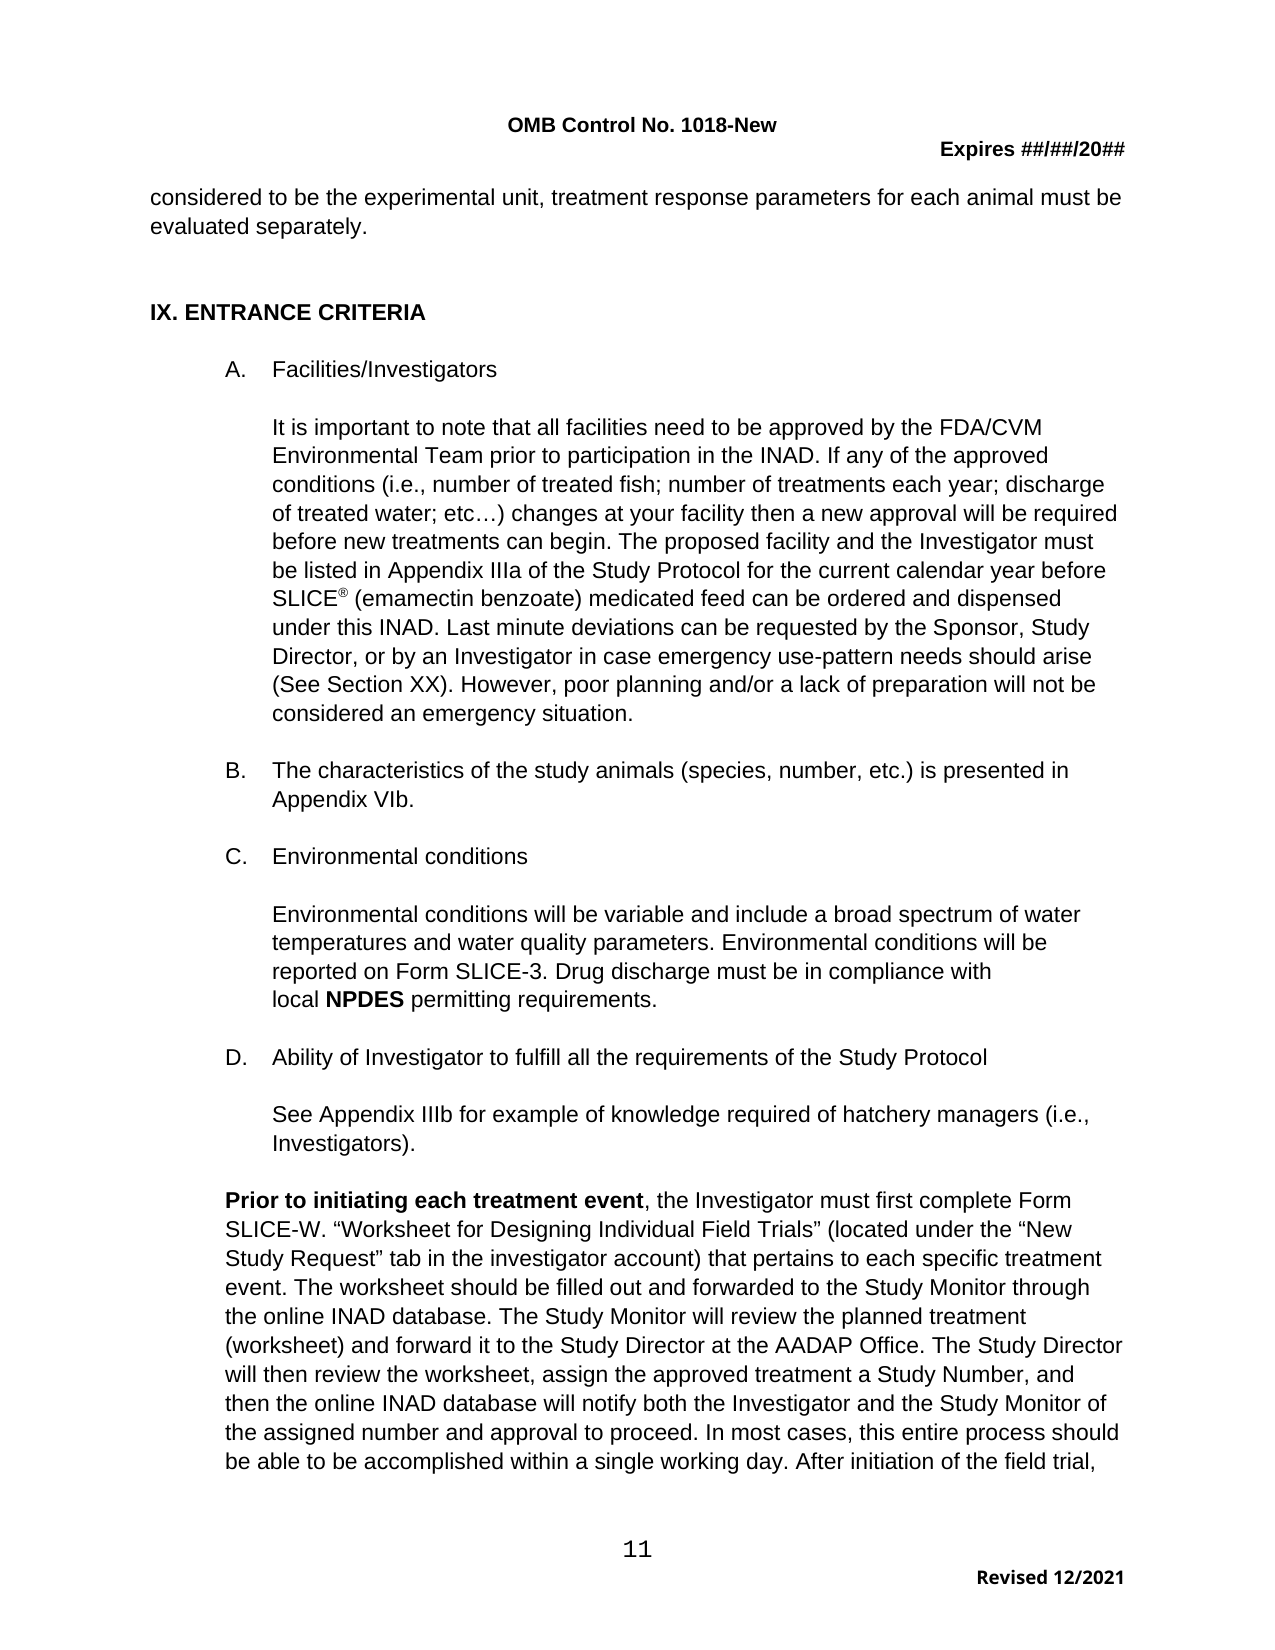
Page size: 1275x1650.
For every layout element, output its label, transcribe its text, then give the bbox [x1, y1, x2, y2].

text IX. ENTRANCE CRITERIA [150, 299, 1125, 325]
text B. The characteristics of the study animals (species, number, etc.) is presented in Appendix VIb. [225, 757, 1125, 812]
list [225, 1187, 1125, 1474]
text C. Environmental conditions [225, 843, 1125, 869]
text A. Facilities/Investigators [150, 356, 1125, 383]
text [150, 184, 1125, 239]
text See Appendix IIIb for example of knowledge required of hatchery managers (i.e., Investigators). [272, 1101, 1125, 1156]
text Environmental conditions will be variable and include a broad spectrum of water temperatures and water quality parameters. Environmental conditions will be reported on Form SLICE-3. Drug discharge must be in compliance with local NPDES permitting requirements. [225, 901, 1125, 1013]
text It is important to note that all facilities need to be approved by the FDA/CVM Environmental Team prior to participation in the INAD. If any of the approved conditions (i.e., number of treated fish; number of treatments each year; discharge of treated water; etc…) changes at your facility then a new approval will be required before new treatments can begin. The proposed facility and the Investigator must be listed in Appendix IIIa of the Study Protocol for the current calendar year before SLICE® (emamectin benzoate) medicated feed can be ordered and dispensed under this INAD. Last minute deviations can be requested by the Sponsor, Study Director, or by an Investigator in case emergency use-pattern needs should arise (See Section XX). However, poor planning and/or a lack of preparation will not be considered an emergency situation. [272, 413, 1125, 726]
text D. Ability of Investigator to fulfill all the requirements of the Study Protocol [225, 1044, 1125, 1070]
